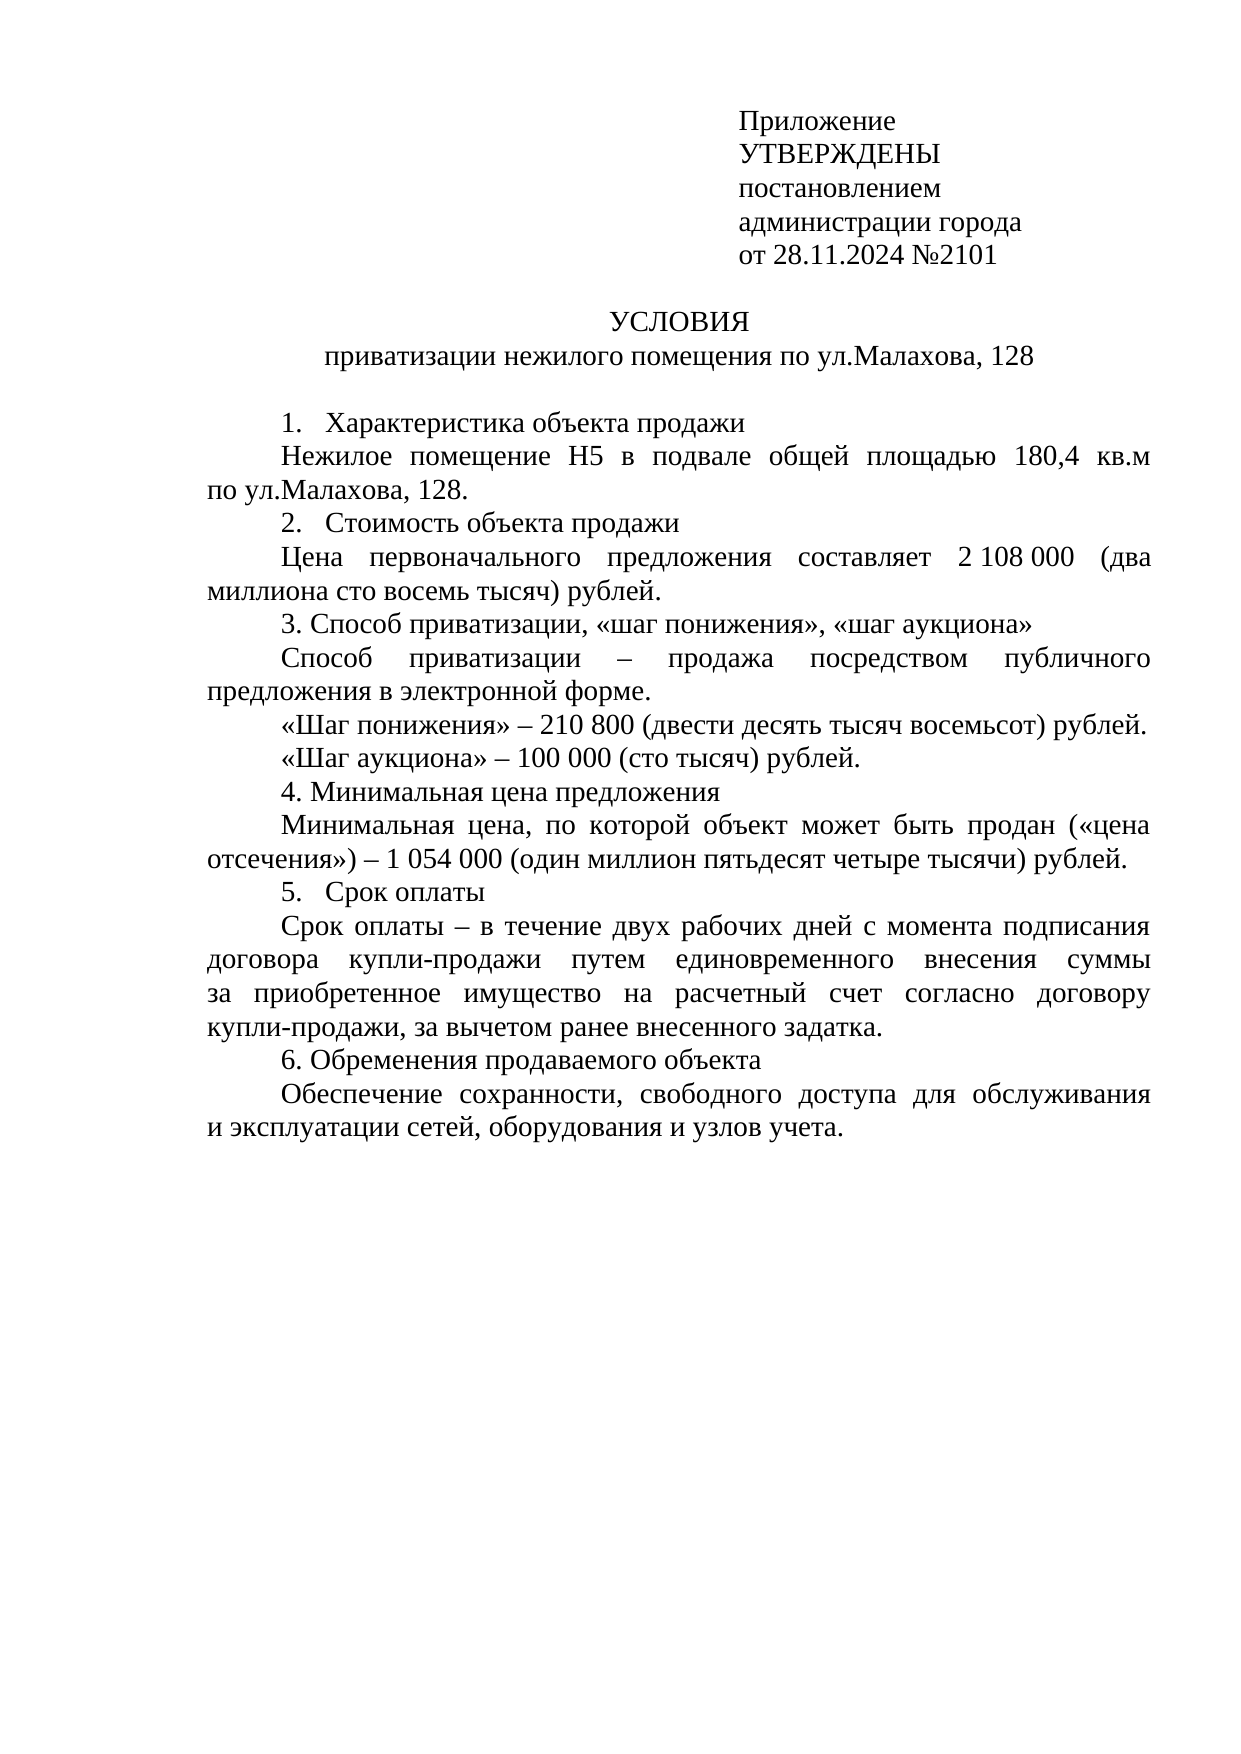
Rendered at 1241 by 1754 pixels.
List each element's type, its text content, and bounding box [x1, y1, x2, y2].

list Характеристика объекта продажи [207, 405, 1152, 438]
text 6. Обременения продаваемого объекта [281, 1042, 1152, 1076]
text Нежилое помещение Н5 в подвале общей площадью 180,4 кв.м по ул.Малахова, 128. [207, 438, 1152, 506]
list Стоимость объекта продажи [207, 506, 1152, 539]
text Цена первоначального предложения составляет 2 108 000 (два миллиона сто восемь тысяч) рублей. [207, 539, 1152, 606]
text Способ приватизации – продажа посредством публичного предложения в электронной форме. [207, 640, 1152, 707]
text постановлением [738, 170, 1152, 204]
text 3. Способ приватизации, «шаг понижения», «шаг аукциона» [207, 606, 1152, 640]
text Обеспечение сохранности, свободного доступа для обслуживания и эксплуатации сетей, оборудования и узлов учета. [207, 1076, 1152, 1143]
text приватизации нежилого помещения по ул.Малахова, 128 [207, 338, 1152, 371]
text УТВЕРЖДЕНЫ [738, 137, 1152, 170]
text от 28.11.2024 №2101 [738, 237, 1152, 271]
text Минимальная цена, по которой объект может быть продан («цена отсечения») – 1 054 000 (один миллион пятьдесят четыре тысячи) рублей. [207, 807, 1152, 874]
text Срок оплаты – в течение двух рабочих дней с момента подписания договора купли-продажи путем единовременного внесения суммы за приобретенное имущество на расчетный счет согласно договору купли-продажи, за вычетом ранее внесенного задатка. [207, 908, 1152, 1042]
text 4. Минимальная цена предложения [207, 774, 1152, 807]
text УСЛОВИЯ [207, 304, 1152, 338]
text «Шаг аукциона» – 100 000 (сто тысяч) рублей. [207, 740, 1152, 774]
text администрации города [738, 204, 1152, 237]
text Приложение [738, 103, 1152, 137]
text «Шаг понижения» – 210 800 (двести десять тысяч восемьсот) рублей. [207, 707, 1152, 740]
text 5. Срок оплаты [281, 874, 1152, 908]
